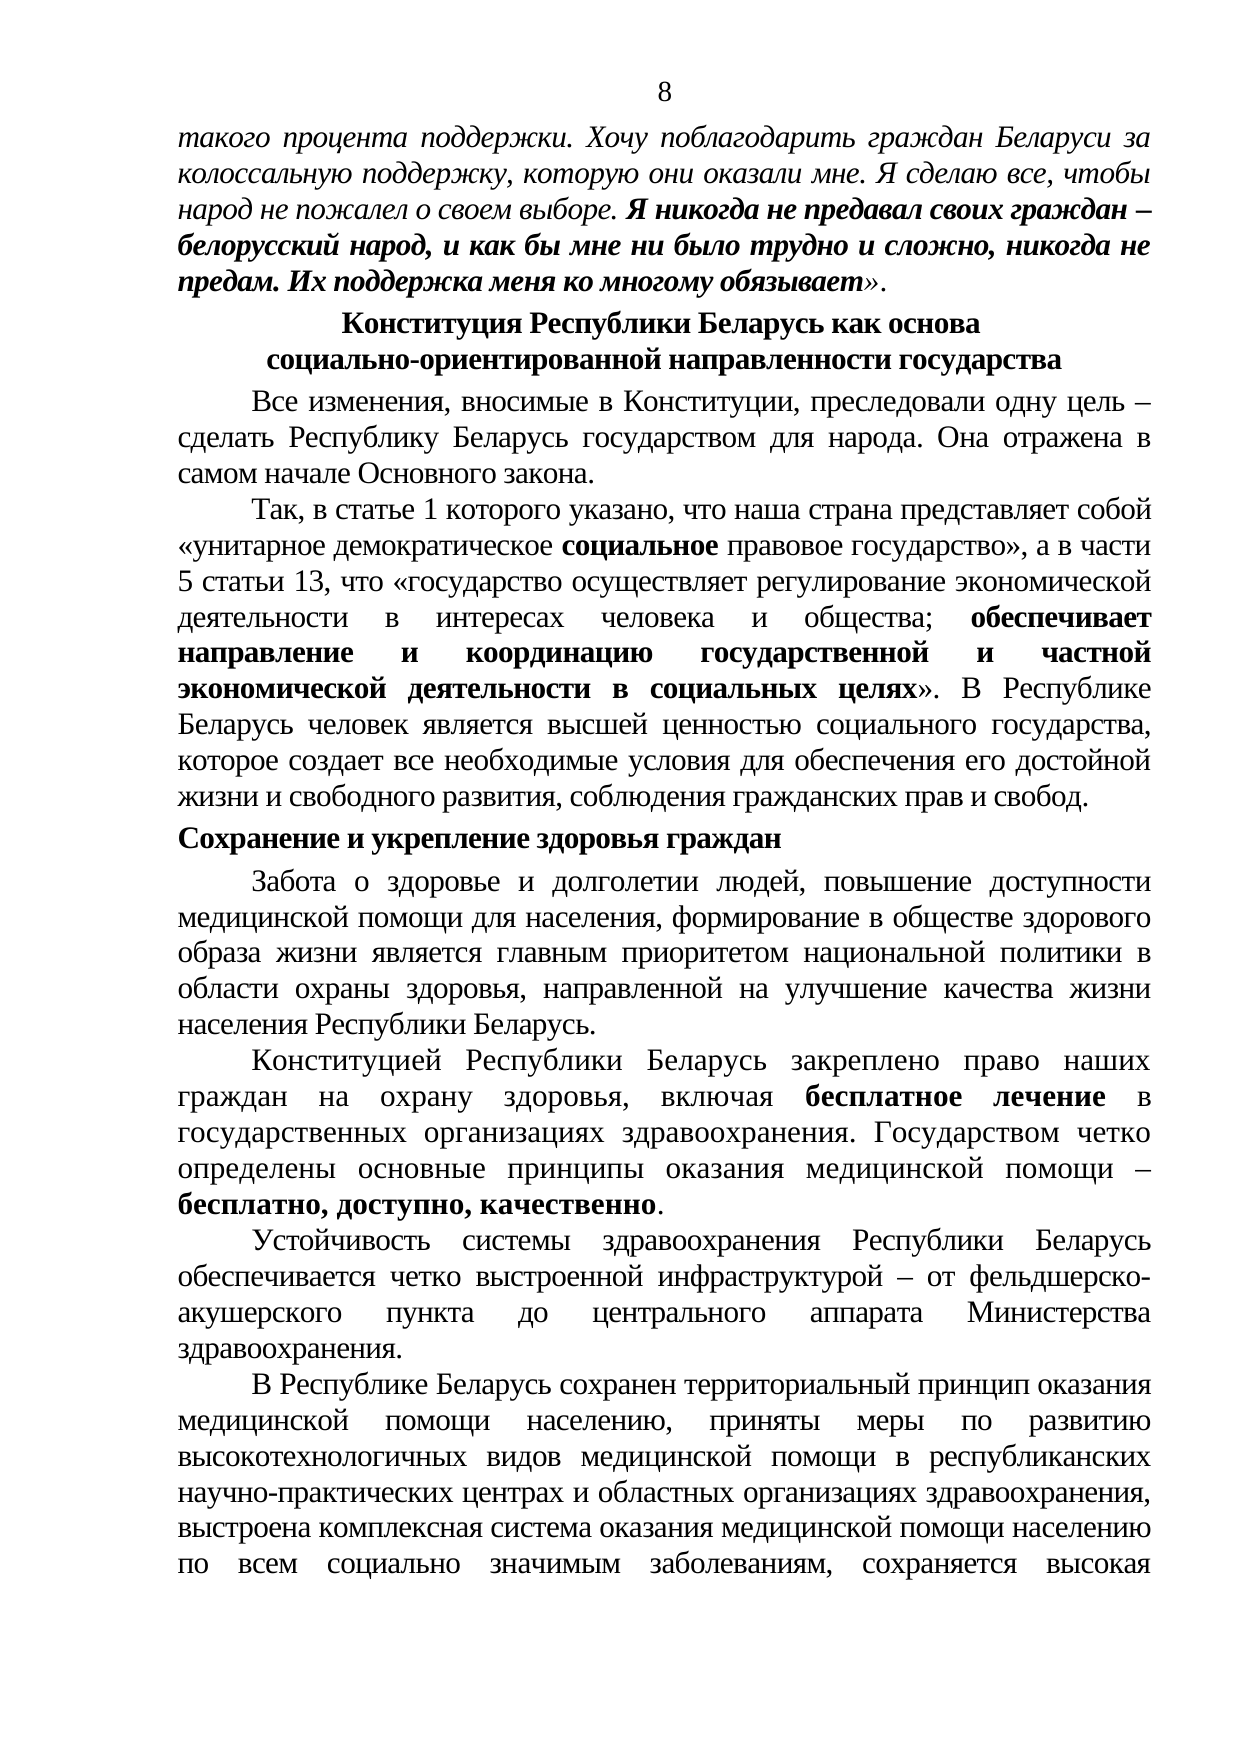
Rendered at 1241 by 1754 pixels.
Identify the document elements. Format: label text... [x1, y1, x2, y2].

text Сохранение и укрепление здоровья граждан [177, 820, 1152, 856]
text Так, в статье 1 которого указано, что наша страна представляет собой «унитарное демократическое социальное правовое государство», а в части 5 статьи 13, что «государство осуществляет регулирование экономической деятельности в интересах человека и общества; обеспечивает направление и координацию государственной и частной экономической деятельности в социальных целях». В Республике Беларусь человек является высшей ценностью социального государства, которое создает все необходимые условия для обеспечения его достойной жизни и свободного развития, соблюдения гражданских прав и свобод. [177, 490, 1152, 813]
text Конституцией Республики Беларусь закреплено право наших граждан на охрану здоровья, включая бесплатное лечение в государственных организациях здравоохранения. Государством четко определены основные принципы оказания медицинской помощи – бесплатно, доступно, качественно. [177, 1042, 1152, 1221]
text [177, 118, 1152, 298]
text Забота о здоровье и долголетии людей, повышение доступности медицинской помощи для населения, формирование в обществе здорового образа жизни является главным приоритетом национальной политики в области охраны здоровья, направленной на улучшение качества жизни населения Республики Беларусь. [177, 862, 1152, 1042]
text Конституция Республики Беларусь как основа социально-ориентированной направленности государства [177, 304, 1152, 376]
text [177, 1365, 1152, 1581]
text Устойчивость системы здравоохранения Республики Беларусь обеспечивается четко выстроенной инфраструктурой – от фельдшерско-акушерского пункта до центрального аппарата Министерства здравоохранения. [177, 1221, 1152, 1365]
text Все изменения, вносимые в Конституции, преследовали одну цель – сделать Республику Беларусь государством для народа. Она отражена в самом начале Основного закона. [177, 382, 1152, 490]
